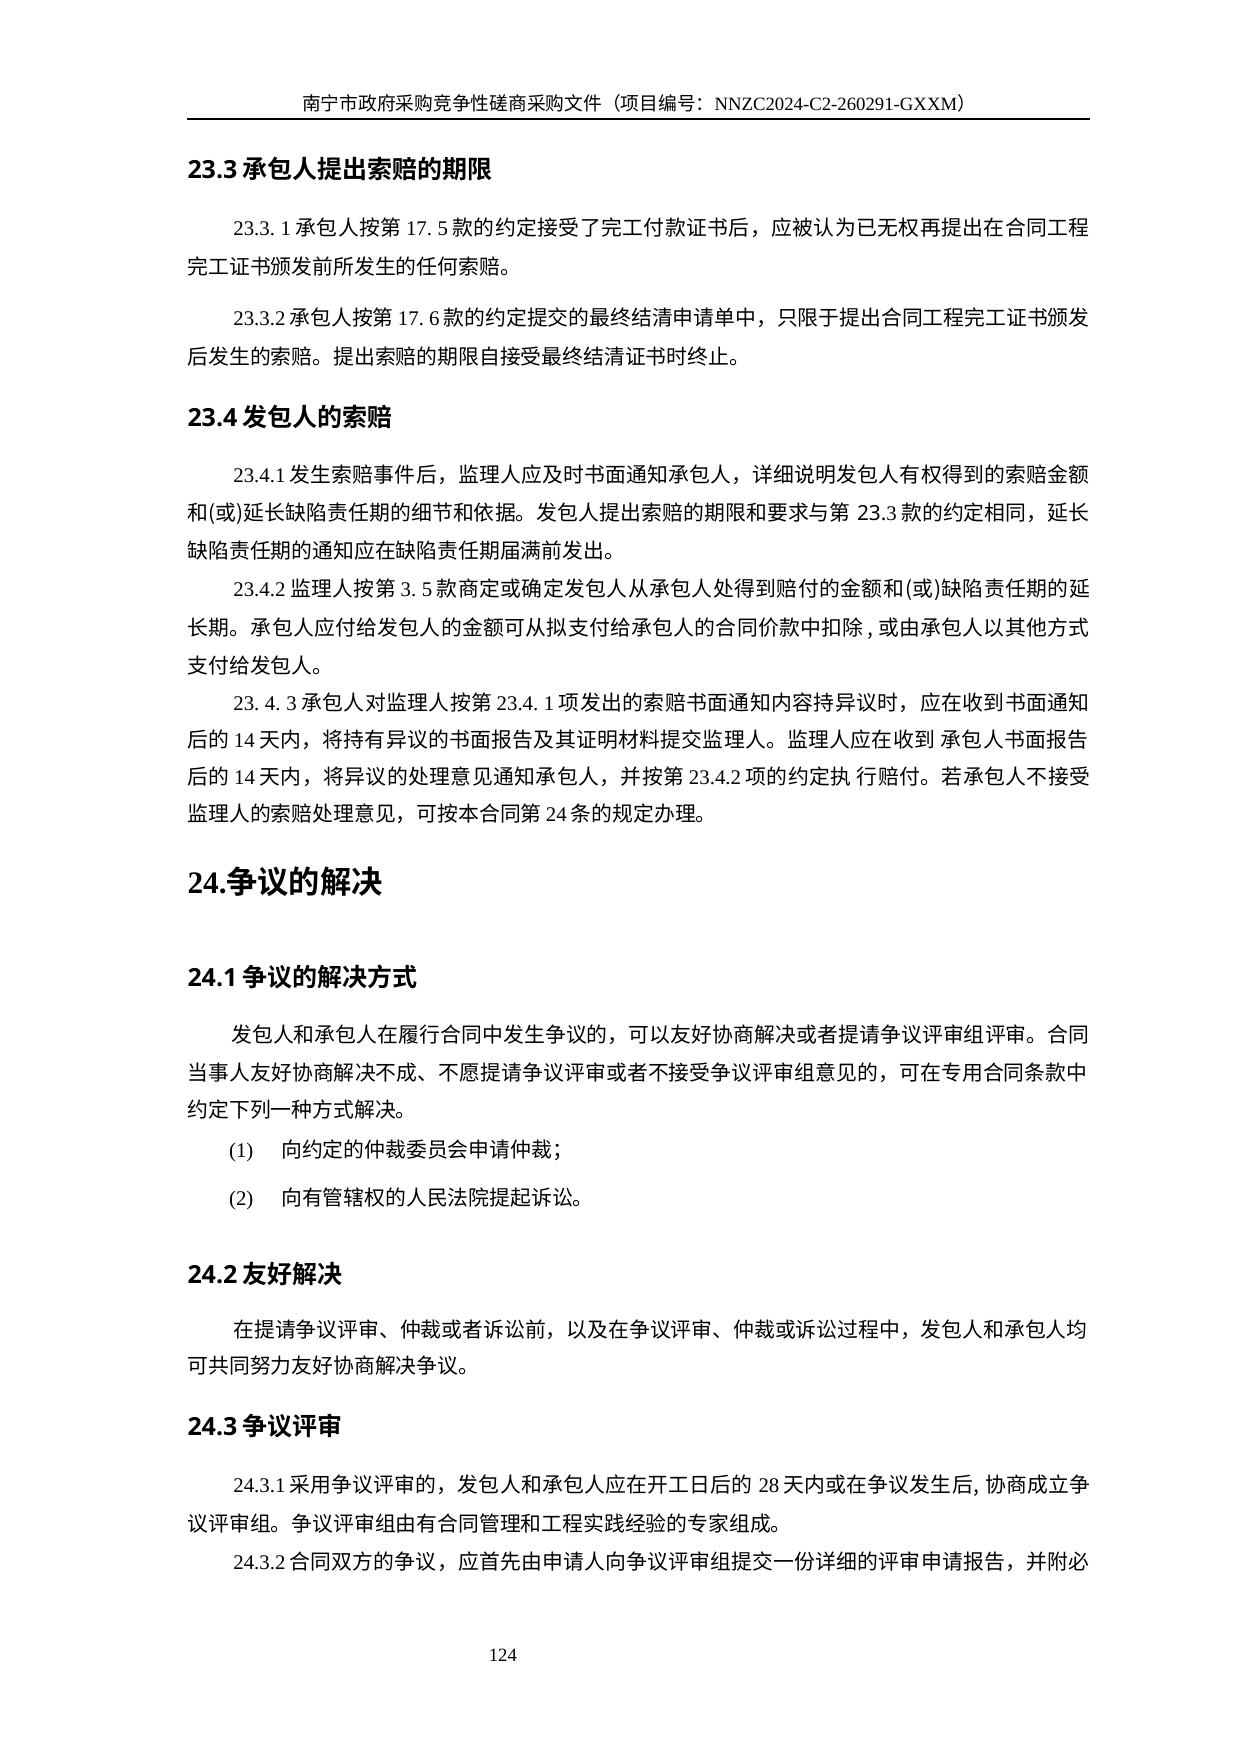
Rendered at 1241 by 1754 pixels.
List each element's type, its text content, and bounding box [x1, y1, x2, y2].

text 24.3争议评审 [187, 1406, 1090, 1442]
text 23.4.2监理人按第3. 5款商定或确定发包人从承包人处得到赔付的金额和(或)缺陷责任期的延长期。承包人应付给发包人的金额可从拟支付给承包人的合同价款中扣除, 或由承包人以其他方式支付给发包人。 [187, 566, 1090, 681]
text 发包人和承包人在履行合同中发生争议的，可以友好协商解决或者提请争议评审组评审。合同当事人友好协商解决不成、不愿提请争议评审或者不接受争议评审组意见的，可在专用合同条款中约定下列一种方式解决。 [187, 1012, 1090, 1125]
text 24.1争议的解决方式 [187, 958, 1090, 994]
text 23.4发包人的索赔 [187, 397, 1090, 433]
text 23.3.2承包人按第17. 6款的约定提交的最终结清申请单中，只限于提出合同工程完工证书颁发后发生的索赔。提出索赔的期限自接受最终结清证书时终止。 [187, 294, 1090, 372]
text 23. 4. 3承包人对监理人按第23.4. 1项发出的索赔书面通知内容持异议时，应在收到书面通知后的14天内，将持有异议的书面报告及其证明材料提交监理人。监理人应在收到 承包人书面报告后的14天内，将异议的处理意见通知承包人，并按第23.4.2项的约定执 行赔付。若承包人不接受监理人的索赔处理意见，可按本合同第24条的规定办理。 [187, 681, 1090, 828]
text 24.争议的解决 [187, 857, 1090, 903]
text 23.4.1发生索赔事件后，监理人应及时书面通知承包人，详细说明发包人有权得到的索赔金额和(或)延长缺陷责任期的细节和依据。发包人提出索赔的期限和要求与第23.3款的约定相同，延长缺陷责任期的通知应在缺陷责任期届满前发出。 [187, 451, 1090, 566]
text 在提请争议评审、仲裁或者诉讼前，以及在争议评审、仲裁或诉讼过程中，发包人和承包人均可共同努力友好协商解决争议。 [187, 1309, 1090, 1381]
text 23.3承包人提出索赔的期限 [187, 150, 1090, 186]
text 23.3. 1承包人按第17. 5款的约定接受了完工付款证书后，应被认为已无权再提出在合同工程完工证书颁发前所发生的任何索赔。 [187, 204, 1090, 282]
text 24.2友好解决 [187, 1254, 1090, 1291]
list 向约定的仲裁委员会申请仲裁； [187, 1134, 1090, 1164]
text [187, 1539, 1090, 1577]
list 向有管辖权的人民法院提起诉讼。 [187, 1182, 1090, 1212]
text 24.3.1采用争议评审的，发包人和承包人应在开工日后的28天内或在争议发生后, 协商成立争议评审组。争议评审组由有合同管理和工程实践经验的专家组成。 [187, 1460, 1090, 1539]
